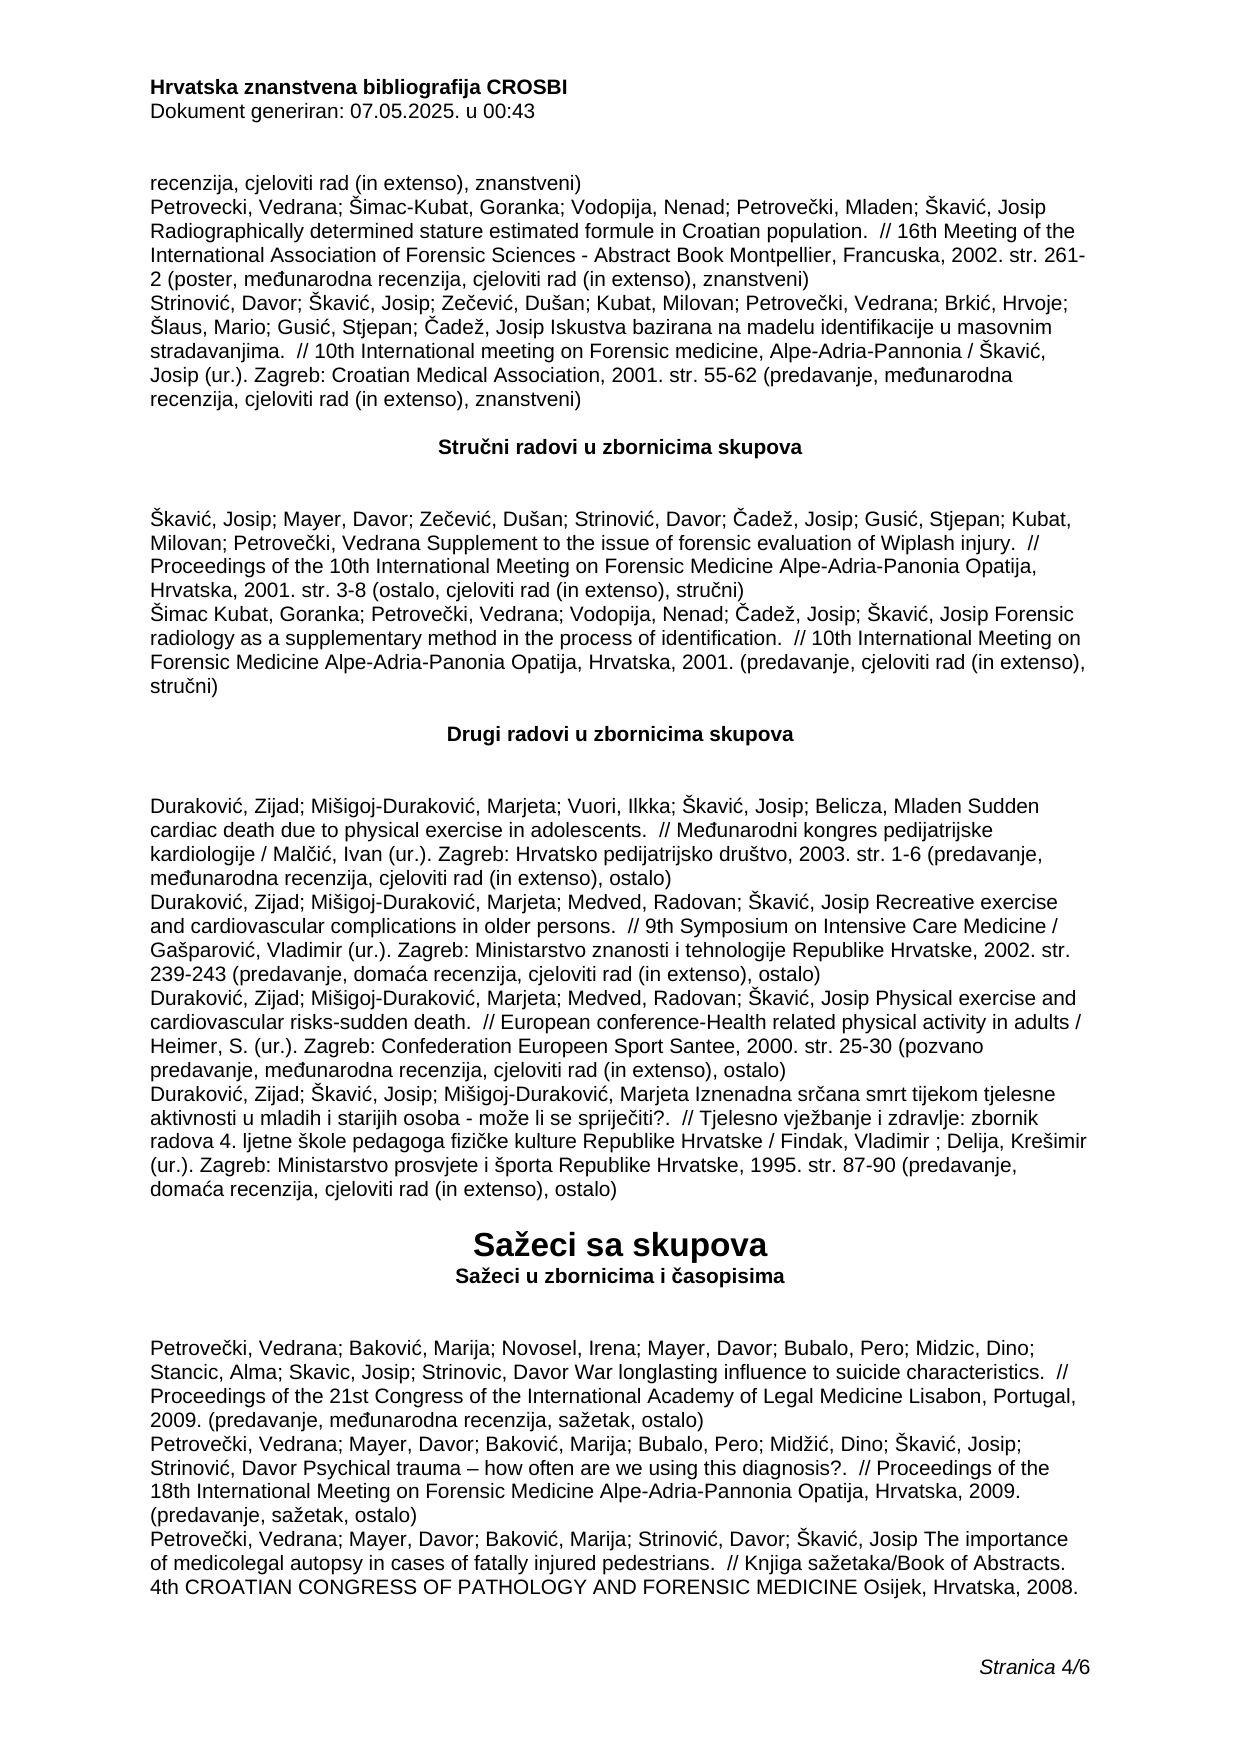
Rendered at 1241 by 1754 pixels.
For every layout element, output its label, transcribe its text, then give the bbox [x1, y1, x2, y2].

text Škavić, Josip; Mayer, Davor; Zečević, Dušan; Strinović, Davor; Čadež, Josip; Gusić, Stjepan; Kubat, Milovan; Petrovečki, Vedrana [150, 506, 1090, 602]
subtitle Stručni radovi u zbornicima skupova [150, 434, 1090, 458]
text Duraković, Zijad; Mišigoj-Duraković, Marjeta; Vuori, Ilkka; Škavić, Josip; Belicza, Mladen [150, 794, 1090, 890]
text Petrovečki, Vedrana; Baković, Marija; Novosel, Irena; Mayer, Davor; Bubalo, Pero; Midzic, Dino; Stancic, Alma; Skavic, Josip; Strinovic, Davor [150, 1336, 1090, 1431]
subtitle Sažeci u zbornicima i časopisima [150, 1264, 1090, 1288]
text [150, 171, 1090, 195]
text Petrovečki, Vedrana; Mayer, Davor; Baković, Marija; Bubalo, Pero; Midžić, Dino; Škavić, Josip; Strinović, Davor [150, 1431, 1090, 1527]
subtitle Drugi radovi u zbornicima skupova [150, 722, 1090, 746]
text Strinović, Davor; Škavić, Josip; Zečević, Dušan; Kubat, Milovan; Petrovečki, Vedrana; Brkić, Hrvoje; Šlaus, Mario; Gusić, Stjepan; Čadež, Josip [150, 291, 1090, 411]
text Duraković, Zijad; Škavić, Josip; Mišigoj-Duraković, Marjeta [150, 1081, 1090, 1201]
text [150, 1527, 1090, 1599]
text Duraković, Zijad; Mišigoj-Duraković, Marjeta; Medved, Radovan; Škavić, Josip [150, 986, 1090, 1081]
text Šimac Kubat, Goranka; Petrovečki, Vedrana; Vodopija, Nenad; Čadež, Josip; Škavić, Josip [150, 602, 1090, 698]
text Duraković, Zijad; Mišigoj-Duraković, Marjeta; Medved, Radovan; Škavić, Josip [150, 890, 1090, 986]
subtitle Sažeci sa skupova [150, 1225, 1090, 1264]
text Petrovecki, Vedrana; Šimac-Kubat, Goranka; Vodopija, Nenad; Petrovečki, Mladen; Škavić, Josip [150, 195, 1090, 291]
